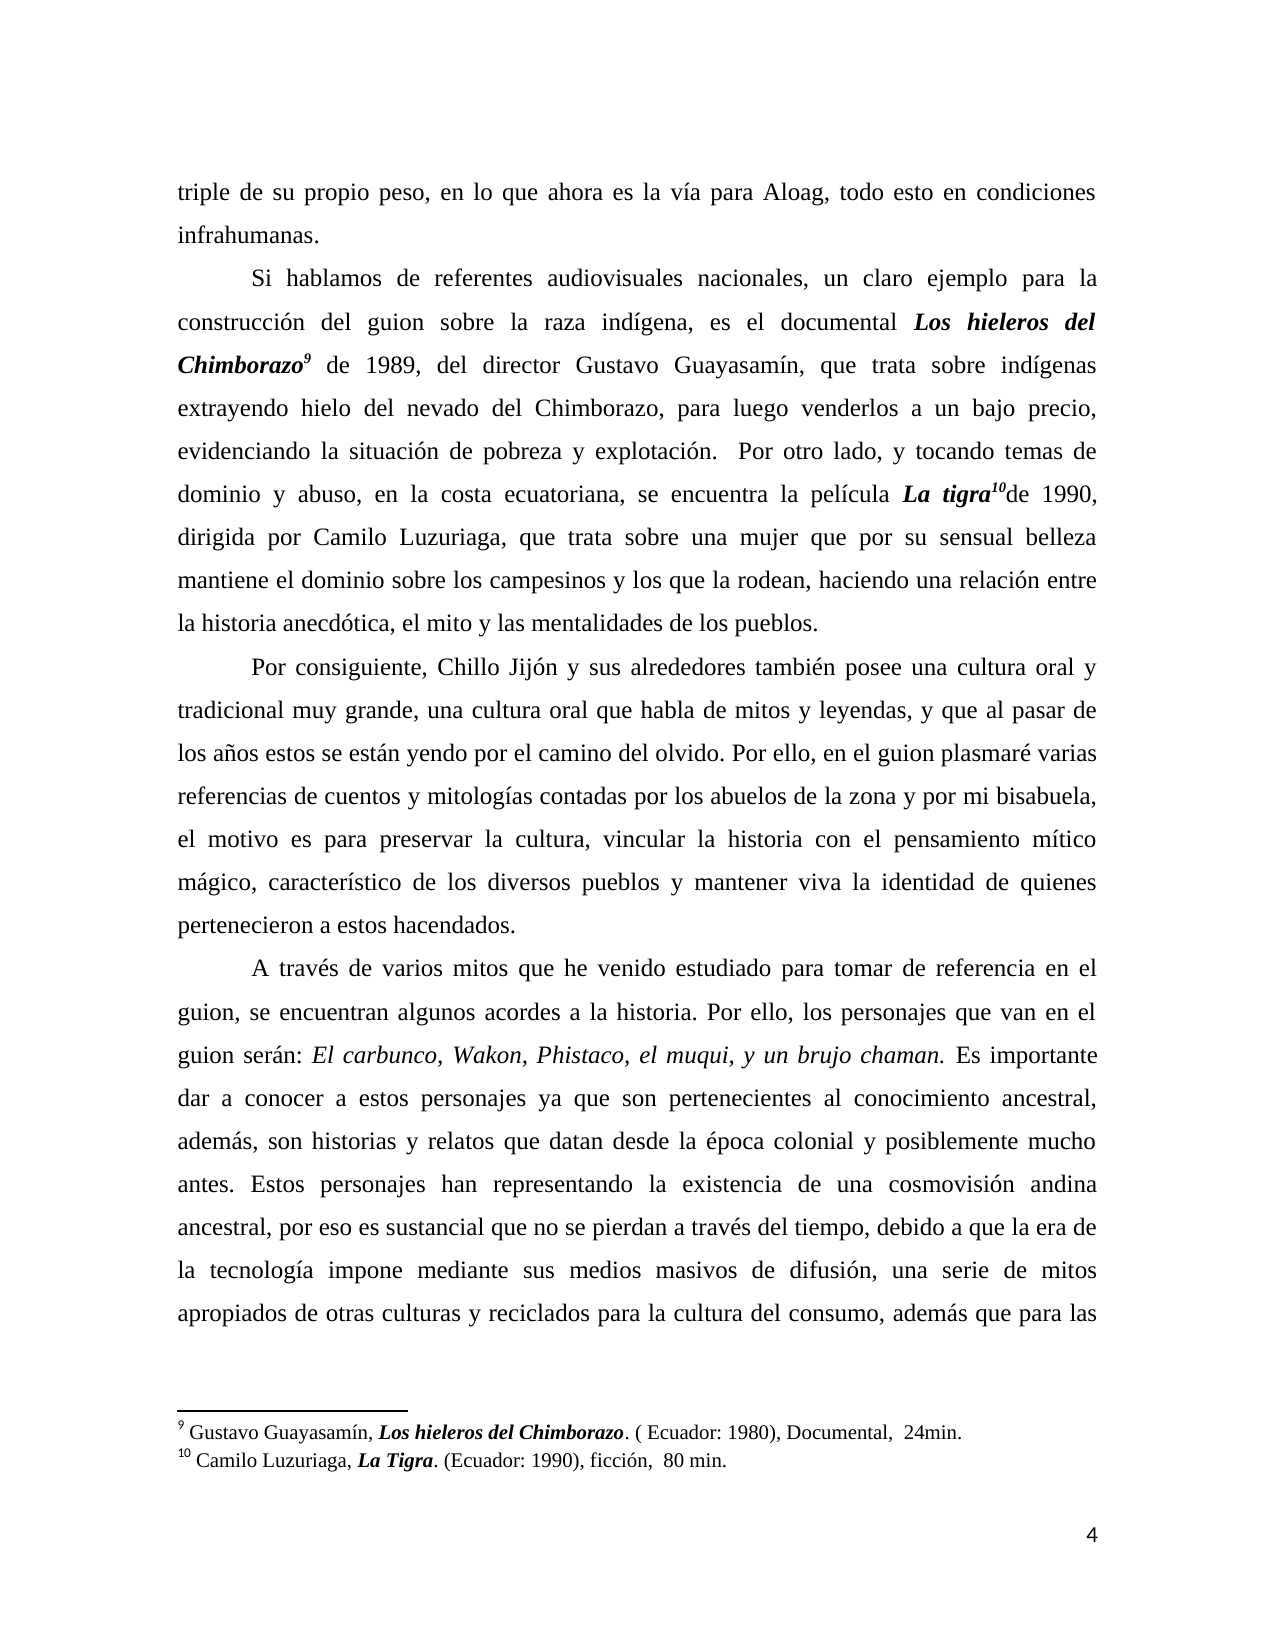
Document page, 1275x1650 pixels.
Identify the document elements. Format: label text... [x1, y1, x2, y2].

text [177, 953, 1098, 1327]
text Si hablamos de referentes audiovisuales nacionales, un claro ejemplo para la construcción del guion sobre la raza indígena, es el documental Los hieleros del Chimborazo de 1989, del director Gustavo Guayasamín, que trata sobre indígenas extrayendo hielo del nevado del Chimborazo, para luego venderlos a un bajo precio, evidenciando la situación de pobreza y explotación. Por otro lado, y tocando temas de dominio y abuso, en la costa ecuatoriana, se encuentra la película La tigrade 1990, dirigida por Camilo Luzuriaga, que trata sobre una mujer que por su sensual belleza mantiene el dominio sobre los campesinos y los que la rodean, haciendo una relación entre la historia anecdótica, el mito y las mentalidades de los pueblos. [177, 263, 1098, 637]
text Por consiguiente, Chillo Jijón y sus alrededores también posee una cultura oral y tradicional muy grande, una cultura oral que habla de mitos y leyendas, y que al pasar de los años estos se están yendo por el camino del olvido. Por ello, en el guion plasmaré varias referencias de cuentos y mitologías contadas por los abuelos de la zona y por mi bisabuela, el motivo es para preservar la cultura, vincular la historia con el pensamiento mítico mágico, característico de los diversos pueblos y mantener viva la identidad de quienes pertenecieron a estos hacendados. [177, 652, 1098, 939]
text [177, 177, 1098, 249]
